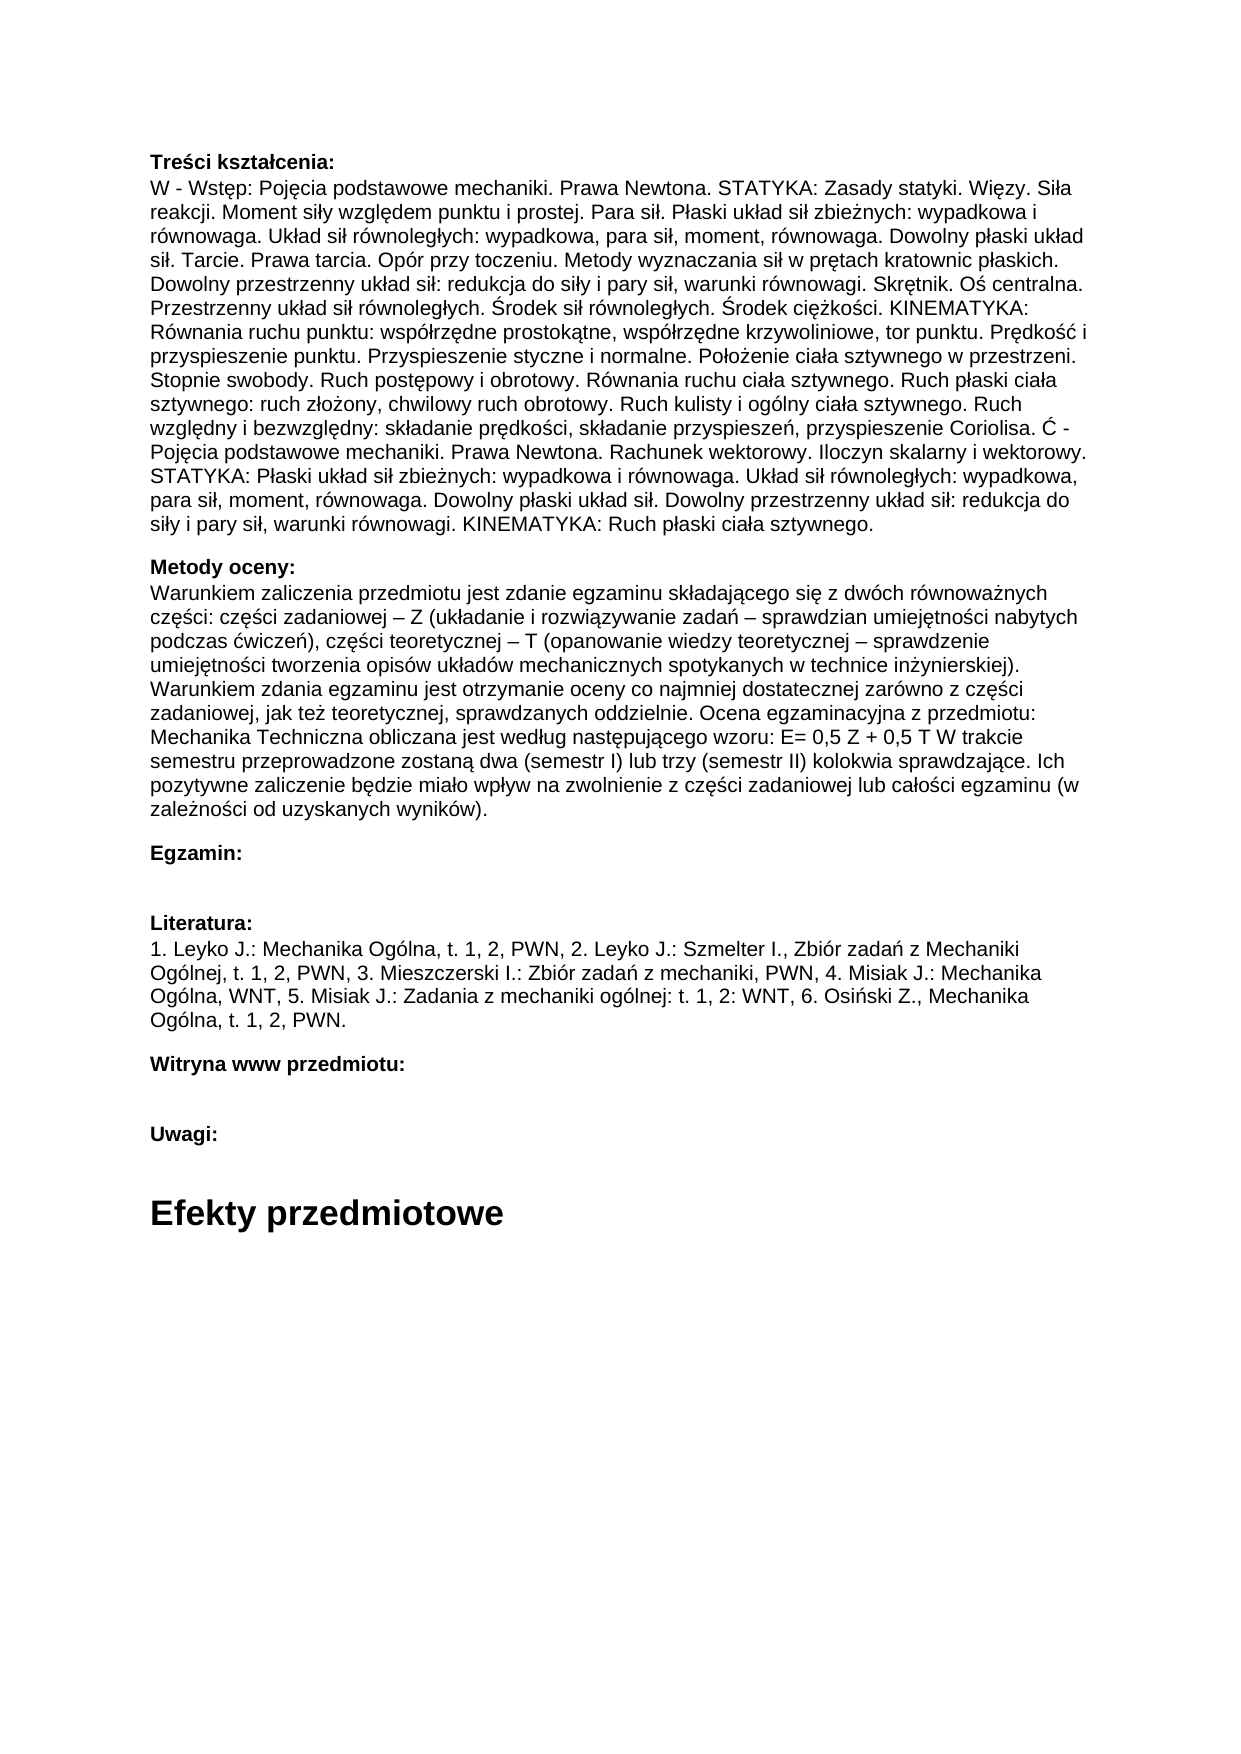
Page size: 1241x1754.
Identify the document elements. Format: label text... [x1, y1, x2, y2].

text Warunkiem zaliczenia przedmiotu jest zdanie egzaminu składającego się z dwóch równoważnych części: części zadaniowej – Z (układanie i rozwiązywanie zadań – sprawdzian umiejętności nabytych podczas ćwiczeń), części teoretycznej – T (opanowanie wiedzy teoretycznej – sprawdzenie umiejętności tworzenia opisów układów mechanicznych spotykanych w technice inżynierskiej). Warunkiem zdania egzaminu jest otrzymanie oceny co najmniej dostatecznej zarówno z części zadaniowej, jak też teoretycznej, sprawdzanych oddzielnie. Ocena egzaminacyjna z przedmiotu: Mechanika Techniczna obliczana jest według następującego wzoru: E= 0,5 Z + 0,5 T W trakcie semestru przeprowadzone zostaną dwa (semestr I) lub trzy (semestr II) kolokwia sprawdzające. Ich pozytywne zaliczenie będzie miało wpływ na zwolnienie z części zadaniowej lub całości egzaminu (w zależności od uzyskanych wyników). [150, 581, 1090, 821]
text Witryna www przedmiotu: [150, 1052, 1090, 1076]
text Egzamin: [150, 841, 1090, 864]
text Literatura: [150, 910, 1090, 934]
text 1. Leyko J.: Mechanika Ogólna, t. 1, 2, PWN, 2. Leyko J.: Szmelter I., Zbiór zadań z Mechaniki Ogólnej, t. 1, 2, PWN, 3. Mieszczerski I.: Zbiór zadań z mechaniki, PWN, 4. Misiak J.: Mechanika Ogólna, WNT, 5. Misiak J.: Zadania z mechaniki ogólnej: t. 1, 2: WNT, 6. Osiński Z., Mechanika Ogólna, t. 1, 2, PWN. [150, 936, 1090, 1032]
subtitle Efekty przedmiotowe [150, 1192, 1090, 1232]
text Uwagi: [150, 1122, 1090, 1146]
text Metody oceny: [150, 555, 1090, 579]
text W - Wstęp: Pojęcia podstawowe mechaniki. Prawa Newtona. STATYKA: Zasady statyki. Więzy. Siła reakcji. Moment siły względem punktu i prostej. Para sił. Płaski układ sił zbieżnych: wypadkowa i równowaga. Układ sił równoległych: wypadkowa, para sił, moment, równowaga. Dowolny płaski układ sił. Tarcie. Prawa tarcia. Opór przy toczeniu. Metody wyznaczania sił w prętach kratownic płaskich. Dowolny przestrzenny układ sił: redukcja do siły i pary sił, warunki równowagi. Skrętnik. Oś centralna. Przestrzenny układ sił równoległych. Środek sił równoległych. Środek ciężkości. KINEMATYKA: Równania ruchu punktu: współrzędne prostokątne, współrzędne krzywoliniowe, tor punktu. Prędkość i przyspieszenie punktu. Przyspieszenie styczne i normalne. Położenie ciała sztywnego w przestrzeni. Stopnie swobody. Ruch postępowy i obrotowy. Równania ruchu ciała sztywnego. Ruch płaski ciała sztywnego: ruch złożony, chwilowy ruch obrotowy. Ruch kulisty i ogólny ciała sztywnego. Ruch względny i bezwzględny: składanie prędkości, składanie przyspieszeń, przyspieszenie Coriolisa. Ć - Pojęcia podstawowe mechaniki. Prawa Newtona. Rachunek wektorowy. Iloczyn skalarny i wektorowy. STATYKA: Płaski układ sił zbieżnych: wypadkowa i równowaga. Układ sił równoległych: wypadkowa, para sił, moment, równowaga. Dowolny płaski układ sił. Dowolny przestrzenny układ sił: redukcja do siły i pary sił, warunki równowagi. KINEMATYKA: Ruch płaski ciała sztywnego. [150, 176, 1090, 535]
text Treści kształcenia: [150, 150, 1090, 174]
